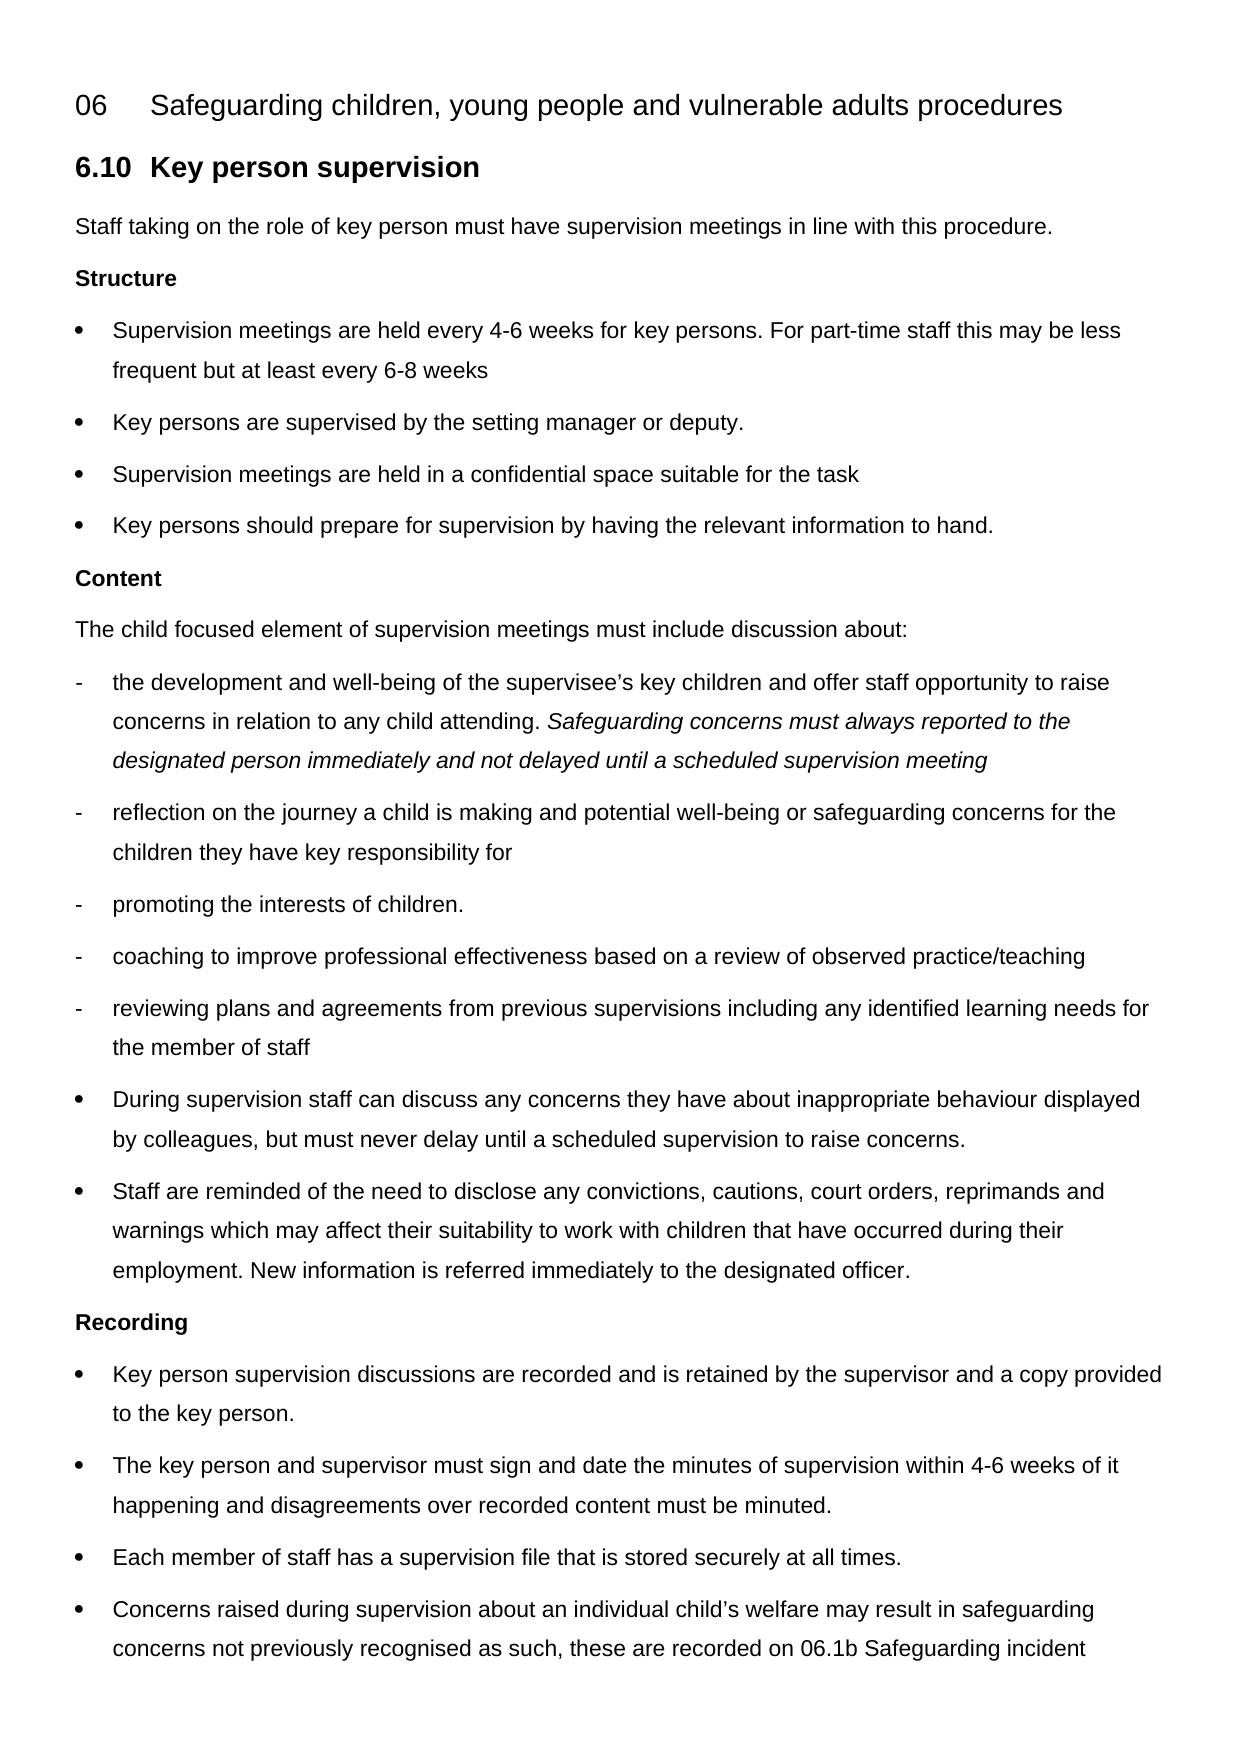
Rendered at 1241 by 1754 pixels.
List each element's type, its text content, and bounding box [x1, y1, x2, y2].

list Each member of staff has a supervision file that is stored securely at all times. [75, 1543, 1165, 1570]
list Key persons are supervised by the setting manager or deputy. [75, 408, 1165, 435]
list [75, 1596, 1165, 1661]
list coaching to improve professional effectiveness based on a review of observed practice/teaching [75, 943, 1165, 969]
list The child focused element of supervision meetings must include discussion about: [75, 616, 1165, 643]
list Key person supervision discussions are recorded and is retained by the supervisor and a copy provided to the key person. [75, 1361, 1165, 1426]
list Staff are reminded of the need to disclose any convictions, cautions, court orders, reprimands and warnings which may affect their suitability to work with children that have occurred during their employment. New information is referred immediately to the designated officer. [75, 1178, 1165, 1283]
list reflection on the journey a child is making and potential well-being or safeguarding concerns for the children they have key responsibility for [75, 799, 1165, 865]
list promoting the interests of children. [75, 891, 1165, 917]
list Recording [75, 1309, 1165, 1335]
list The key person and supervisor must sign and date the minutes of supervision within 4-6 weeks of it happening and disagreements over recorded content must be minuted. [75, 1452, 1165, 1518]
list the development and well-being of the supervisee’s key children and offer staff opportunity to raise concerns in relation to any child attending. Safeguarding concerns must always reported to the designated person immediately and not delayed until a scheduled supervision meeting [75, 668, 1165, 774]
list Content [75, 564, 1165, 591]
text 06 Safeguarding children, young people and vulnerable adults procedures [75, 87, 1165, 121]
text Staff taking on the role of key person must have supervision meetings in line with this procedure. [75, 213, 1165, 239]
list During supervision staff can discuss any concerns they have about inappropriate behaviour displayed by colleagues, but must never delay until a scheduled supervision to raise concerns. [75, 1086, 1165, 1152]
list Supervision meetings are held in a confidential space suitable for the task [75, 461, 1165, 487]
list Key persons should prepare for supervision by having the relevant information to hand. [75, 512, 1165, 539]
list reviewing plans and agreements from previous supervisions including any identified learning needs for the member of staff [75, 995, 1165, 1061]
list Supervision meetings are held every 4-6 weeks for key persons. For part-time staff this may be less frequent but at least every 6-8 weeks [75, 317, 1165, 383]
text 6.10 Key person supervision [75, 150, 1165, 184]
text Structure [75, 265, 1165, 291]
